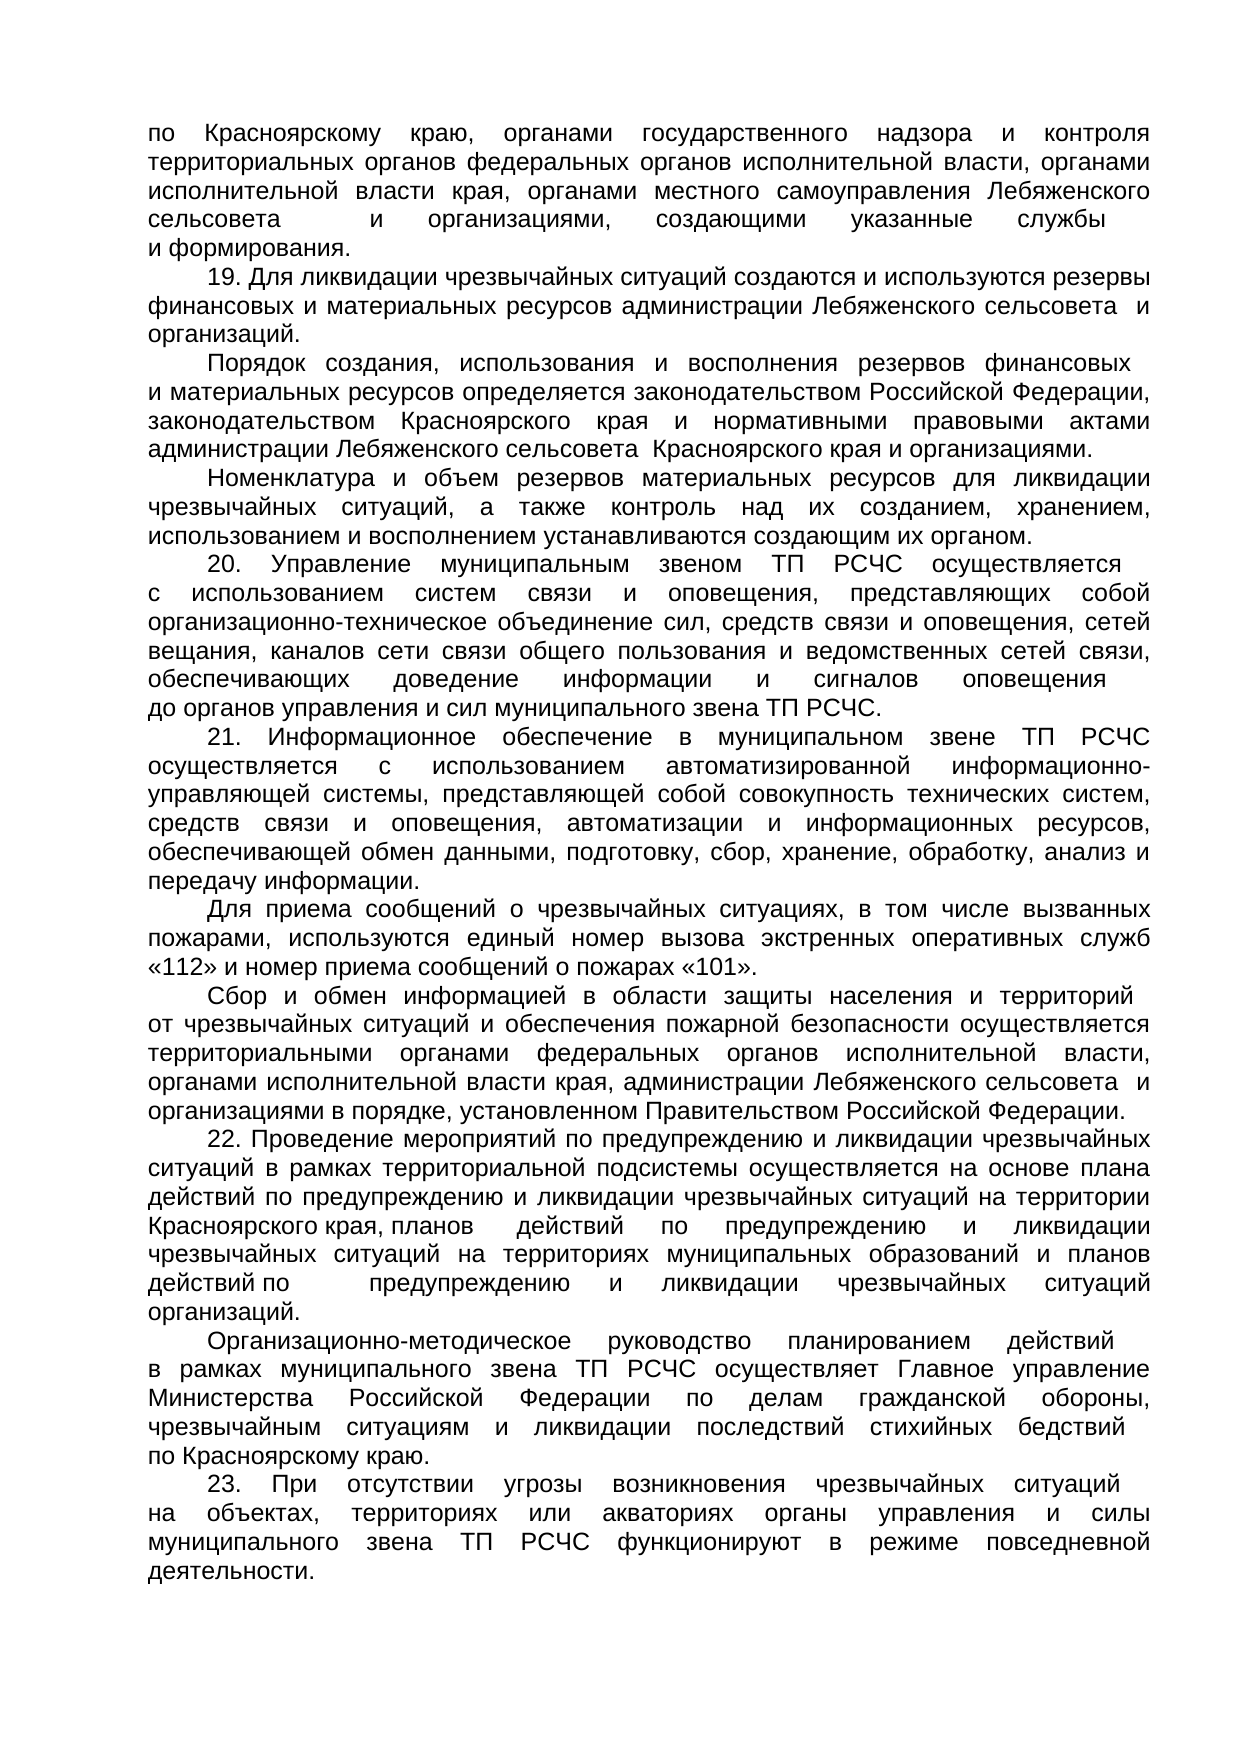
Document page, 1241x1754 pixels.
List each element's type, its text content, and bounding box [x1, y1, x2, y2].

text 21. Информационное обеспечение в муниципальном звене ТП РСЧС осуществляется с использованием автоматизированной информационно-управляющей системы, представляющей собой совокупность технических систем, средств связи и оповещения, автоматизации и информационных ресурсов, обеспечивающей обмен данными, подготовку, сбор, хранение, обработку, анализ и передачу информации. [148, 722, 1152, 894]
text 23. При отсутствии угрозы возникновения чрезвычайных ситуаций на объектах, территориях или акваториях органы управления и силы муниципального звена ТП РСЧС функционируют в режиме повседневной деятельности. [148, 1469, 1152, 1584]
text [148, 118, 1152, 262]
text 19. Для ликвидации чрезвычайных ситуаций создаются и используются резервы финансовых и материальных ресурсов администрации Лебяженского сельсовета и организаций. [148, 262, 1152, 348]
text Организационно-методическое руководство планированием действий в рамках муниципального звена ТП РСЧС осуществляет Главное управление Министерства Российской Федерации по делам гражданской обороны, чрезвычайным ситуациям и ликвидации последствий стихийных бедствий по Красноярскому краю. [148, 1326, 1152, 1469]
text Сбор и обмен информацией в области защиты населения и территорий от чрезвычайных ситуаций и обеспечения пожарной безопасности осуществляется территориальными органами федеральных органов исполнительной власти, органами исполнительной власти края, администрации Лебяженского сельсовета и организациями в порядке, установленном Правительством Российской Федерации. [148, 981, 1152, 1124]
text 20. Управление муниципальным звеном ТП РСЧС осуществляется с использованием систем связи и оповещения, представляющих собой организационно-техническое объединение сил, средств связи и оповещения, сетей вещания, каналов сети связи общего пользования и ведомственных сетей связи, обеспечивающих доведение информации и сигналов оповещения до органов управления и сил муниципального звена ТП РСЧС. [148, 549, 1152, 722]
text 22. Проведение мероприятий по предупреждению и ликвидации чрезвычайных ситуаций в рамках территориальной подсистемы осуществляется на основе плана действий по предупреждению и ликвидации чрезвычайных ситуаций на территории Красноярского края, планов действий по предупреждению и ликвидации чрезвычайных ситуаций на территориях муниципальных образований и планов действий по предупреждению и ликвидации чрезвычайных ситуаций организаций. [148, 1124, 1152, 1326]
text Порядок создания, использования и восполнения резервов финансовых и материальных ресурсов определяется законодательством Российской Федерации, законодательством Красноярского края и нормативными правовыми актами администрации Лебяженского сельсовета Красноярского края и организациями. [148, 348, 1152, 463]
text Для приема сообщений о чрезвычайных ситуациях, в том числе вызванных пожарами, используются единый номер вызова экстренных оперативных служб «112» и номер приема сообщений о пожарах «101». [148, 894, 1152, 981]
text Номенклатура и объем резервов материальных ресурсов для ликвидации чрезвычайных ситуаций, а также контроль над их созданием, хранением, использованием и восполнением устанавливаются создающим их органом. [148, 463, 1152, 549]
